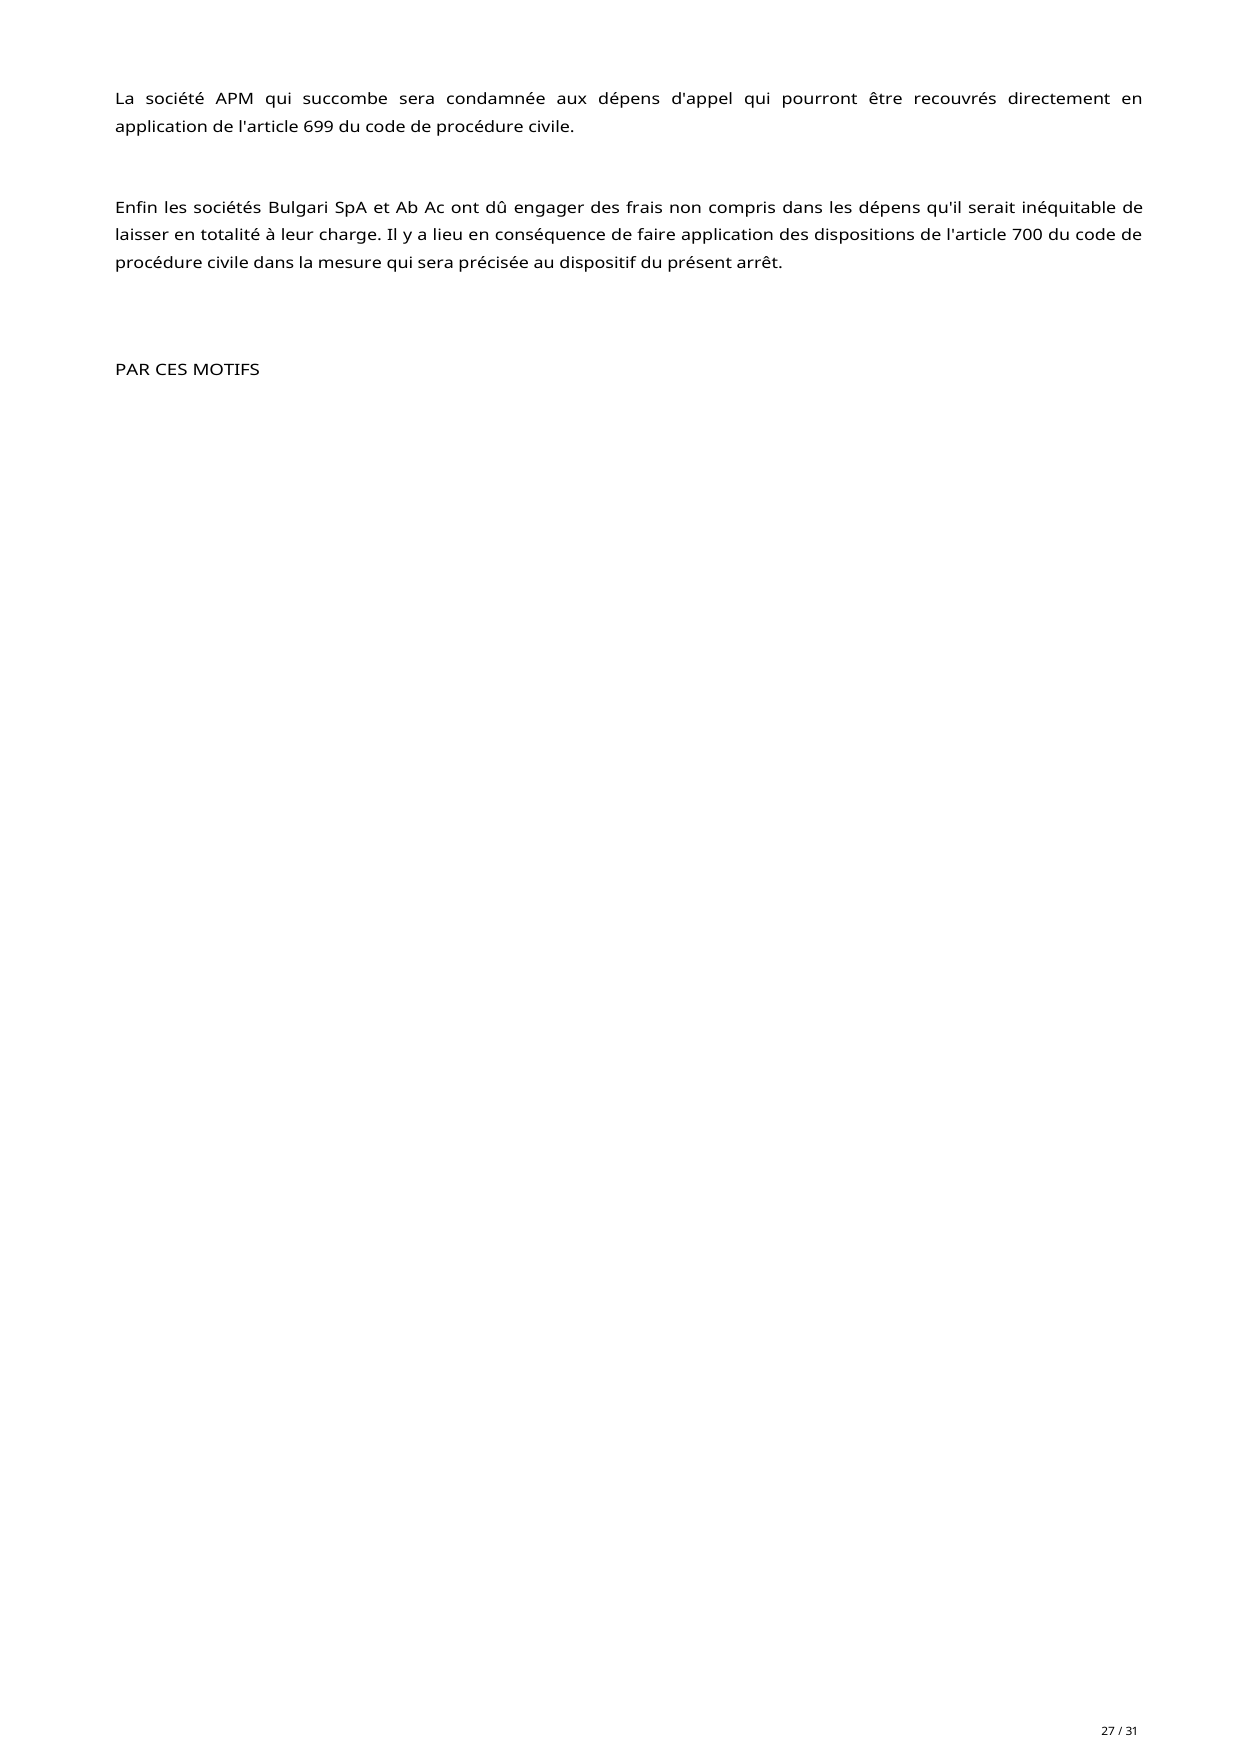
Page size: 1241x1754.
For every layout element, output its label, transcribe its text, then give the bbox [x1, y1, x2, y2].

text La société APM qui succombe sera condamnée aux dépens d'appel qui pourront être recouvrés directement en application de l'article 699 du code de procédure civile. [115, 88, 1144, 137]
text PAR CES MOTIFS [115, 359, 1152, 380]
text Enfin les sociétés Bulgari SpA et Ab Ac ont dû engager des frais non compris dans les dépens qu'il serait inéquitable de laisser en totalité à leur charge. Il y a lieu en conséquence de faire application des dispositions de l'article 700 du code de procédure civile dans la mesure qui sera précisée au dispositif du présent arrêt. [115, 196, 1145, 273]
